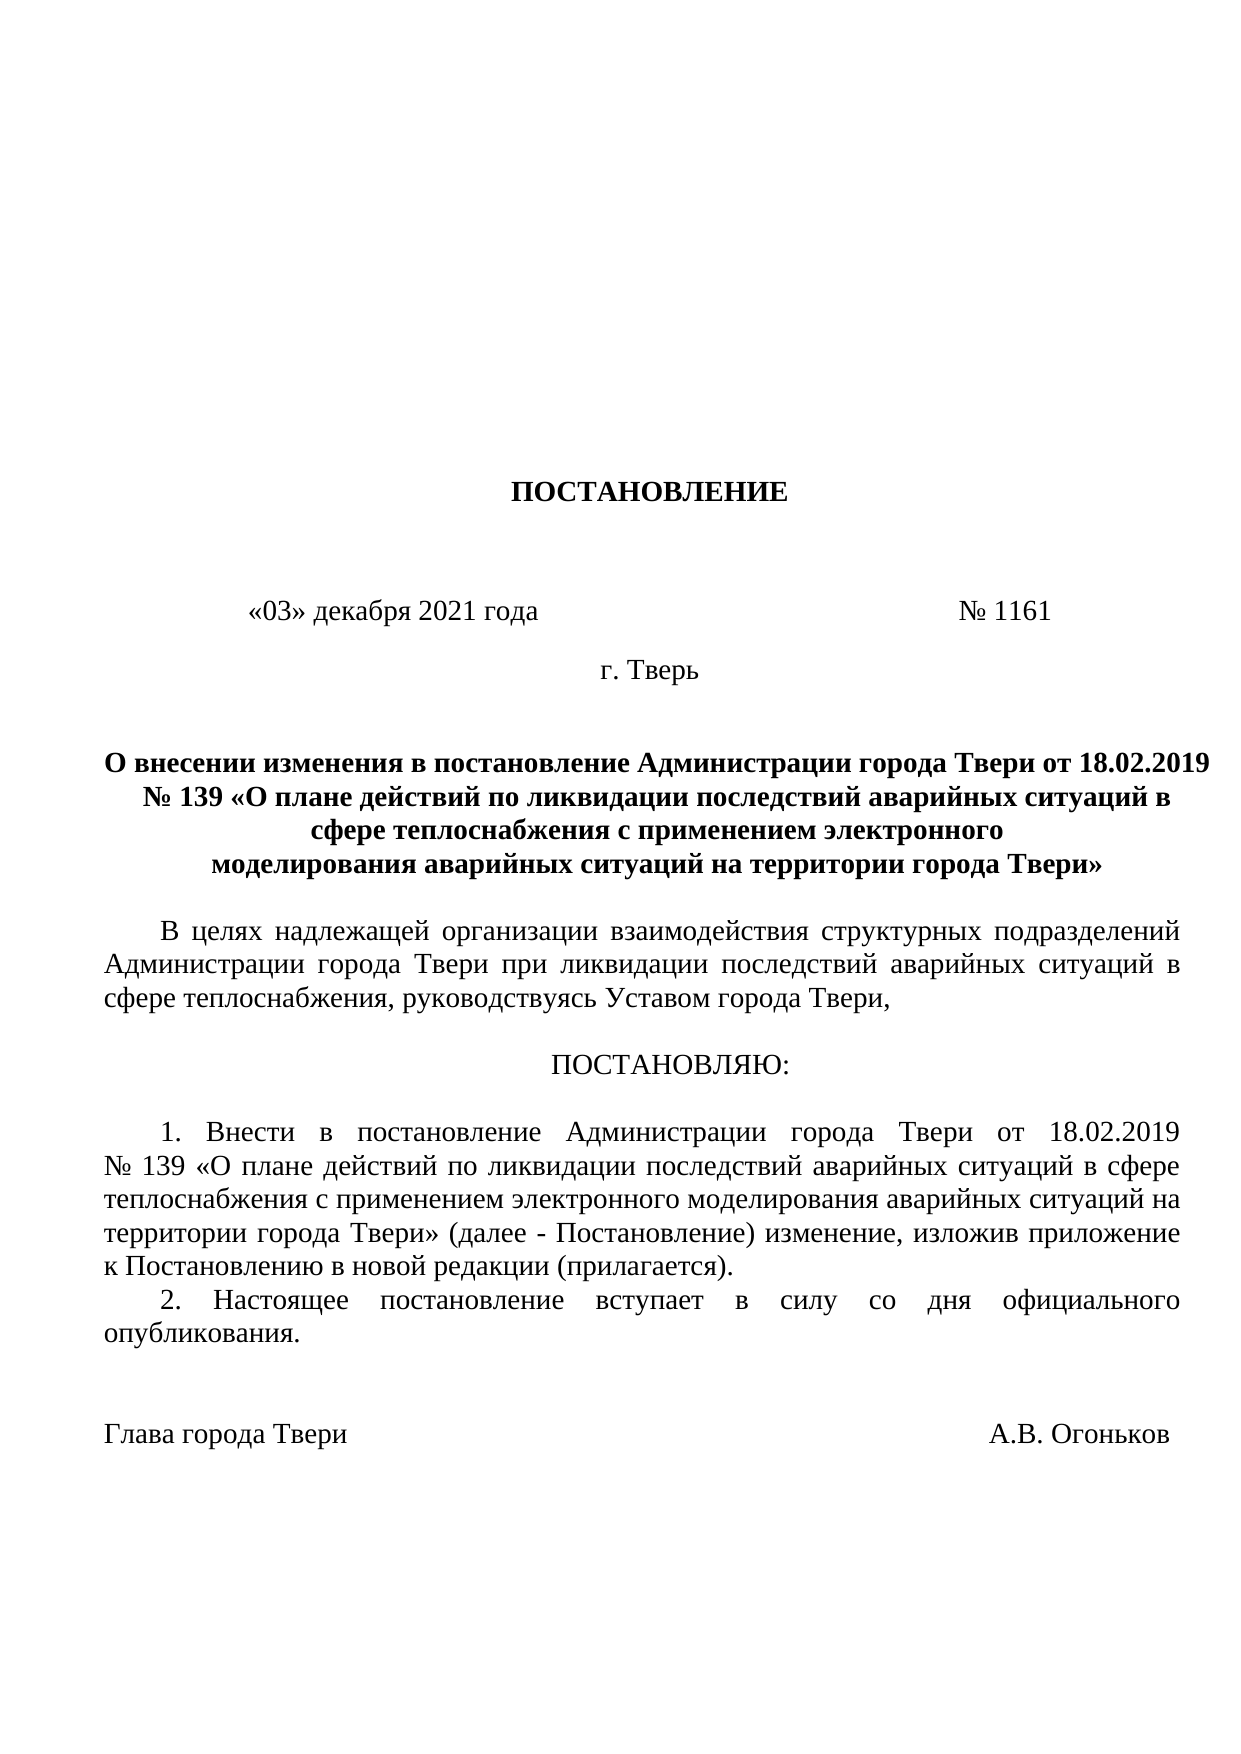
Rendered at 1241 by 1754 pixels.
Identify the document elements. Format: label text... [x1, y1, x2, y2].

text В целях надлежащей организации взаимодействия структурных подразделений Администрации города Твери при ликвидации последствий аварийных ситуаций в сфере теплоснабжения, руководствуясь Уставом города Твери, [103, 913, 1181, 1014]
text 1. Внести в постановление Администрации города Твери от 18.02.2019 № 139 «О плане действий по ликвидации последствий аварийных ситуаций в сфере теплоснабжения с применением электронного моделирования аварийных ситуаций на территории города Твери» (далее - Постановление) изменение, изложив приложение к Постановлению в новой редакции (прилагается). [103, 1114, 1181, 1282]
text г. Тверь [103, 652, 1196, 686]
text ПОСТАНОВЛЯЮ: [103, 1047, 1181, 1081]
text ПОСТАНОВЛЕНИЕ [103, 474, 1196, 508]
text 2. Настоящее постановление вступает в силу со дня официального опубликования. [103, 1282, 1181, 1349]
text моделирования аварийных ситуаций на территории города Твери» [103, 846, 1211, 879]
text «03» декабря 2021 года № 1161 [103, 593, 1196, 627]
text Глава города Твери А.В. Огоньков [103, 1416, 1181, 1450]
text О внесении изменения в постановление Администрации города Твери от 18.02.2019 № 139 «О плане действий по ликвидации последствий аварийных ситуаций в сфере теплоснабжения с применением электронного [103, 745, 1211, 846]
